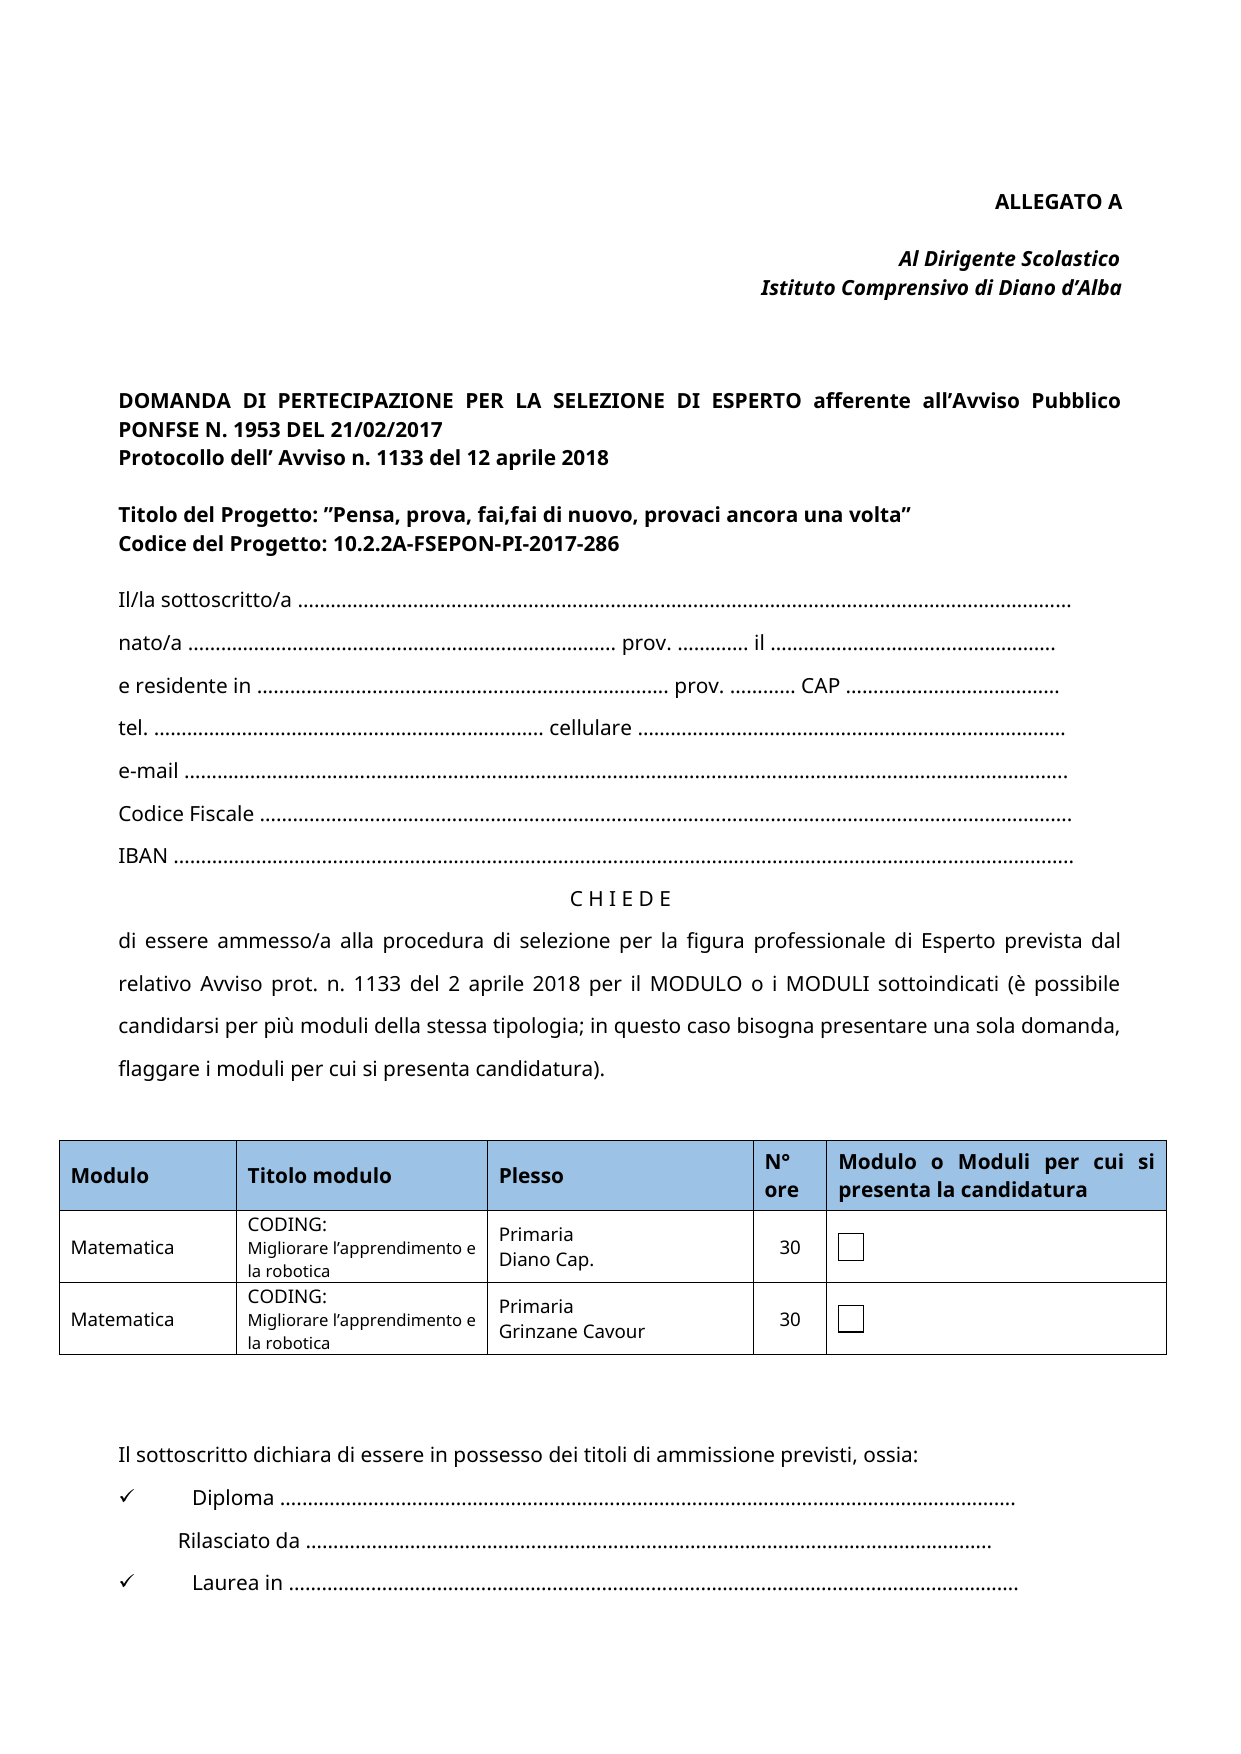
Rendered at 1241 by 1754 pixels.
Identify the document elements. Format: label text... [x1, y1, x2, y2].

text e residente in …………………………………………………..……………. prov. ………… CAP ………………………………… [118, 671, 1122, 699]
table_header N° ore [754, 1141, 826, 1210]
list Laurea in ……………………………………………………………………………………………………………………. [118, 1568, 1122, 1597]
table_header Modulo [60, 1141, 236, 1210]
text Titolo del Progetto: ”Pensa, prova, fai,fai di nuovo, provaci ancora una volta” [118, 500, 1122, 529]
text e-mail …………………………………………………………………………………………………………………………………………….. [118, 756, 1122, 784]
table_cell 30 [754, 1211, 826, 1282]
table_cell Primaria Diano Cap. [488, 1211, 753, 1282]
table_header Plesso [488, 1141, 753, 1210]
text Al Dirigente Scolastico [118, 244, 1122, 273]
text Il sottoscritto dichiara di essere in possesso dei titoli di ammissione previsti, ossia: [118, 1441, 1122, 1469]
text C H I E D E [118, 884, 1122, 912]
text tel. …………………………………………………………….. cellulare …………………………………………………………………… [118, 713, 1122, 742]
table_header Titolo modulo [237, 1141, 487, 1210]
table_cell [827, 1283, 1166, 1354]
text di essere ammesso/a alla procedura di selezione per la figura professionale di Esperto prevista dal relativo Avviso prot. n. 1133 del 2 aprile 2018 per il MODULO o i MODULI sottoindicati (è possibile candidarsi per più moduli della stessa tipologia; in questo caso bisogna presentare una sola domanda, flaggare i moduli per cui si presenta candidatura). [118, 926, 1122, 1083]
list Diploma ….…………………………………………………………………………………………………………………. [118, 1483, 1122, 1512]
table_cell CODING: Migliorare l’apprendimento e la robotica [237, 1283, 487, 1354]
text DOMANDA DI PERTECIPAZIONE PER LA SELEZIONE DI ESPERTO afferente all’Avviso Pubblico PONFSE N. 1953 DEL 21/02/2017 [118, 387, 1122, 443]
table_cell 30 [754, 1283, 826, 1354]
text ALLEGATO A [118, 187, 1122, 216]
text Rilasciato da …………………………………………………………………………………………………………….. [118, 1526, 1122, 1554]
table_cell [827, 1211, 1166, 1282]
table_cell Matematica [60, 1283, 236, 1354]
text IBAN ……………………………………………………………………………………………………………………………………………….. [118, 841, 1122, 870]
text Codice del Progetto: 10.2.2A-FSEPON-PI-2017-286 [118, 529, 1122, 557]
table_cell Matematica [60, 1211, 236, 1282]
text nato/a ……………………………………….………………………….. prov. …………. il ……………………………………………. [118, 628, 1122, 657]
table_cell CODING: Migliorare l’apprendimento e la robotica [237, 1211, 487, 1282]
text Istituto Comprensivo di Diano d’Alba [118, 273, 1122, 301]
table_header Modulo o Moduli per cui si presenta la candidatura [827, 1141, 1166, 1210]
text Codice Fiscale …………………………………………………………………………………………………………………………………. [118, 799, 1122, 827]
text Il/la sottoscritto/a …………………………………………………………………………………………………………………………… [118, 586, 1122, 614]
table_cell Primaria Grinzane Cavour [488, 1283, 753, 1354]
text Protocollo dell’ Avviso n. 1133 del 12 aprile 2018 [118, 443, 1122, 472]
